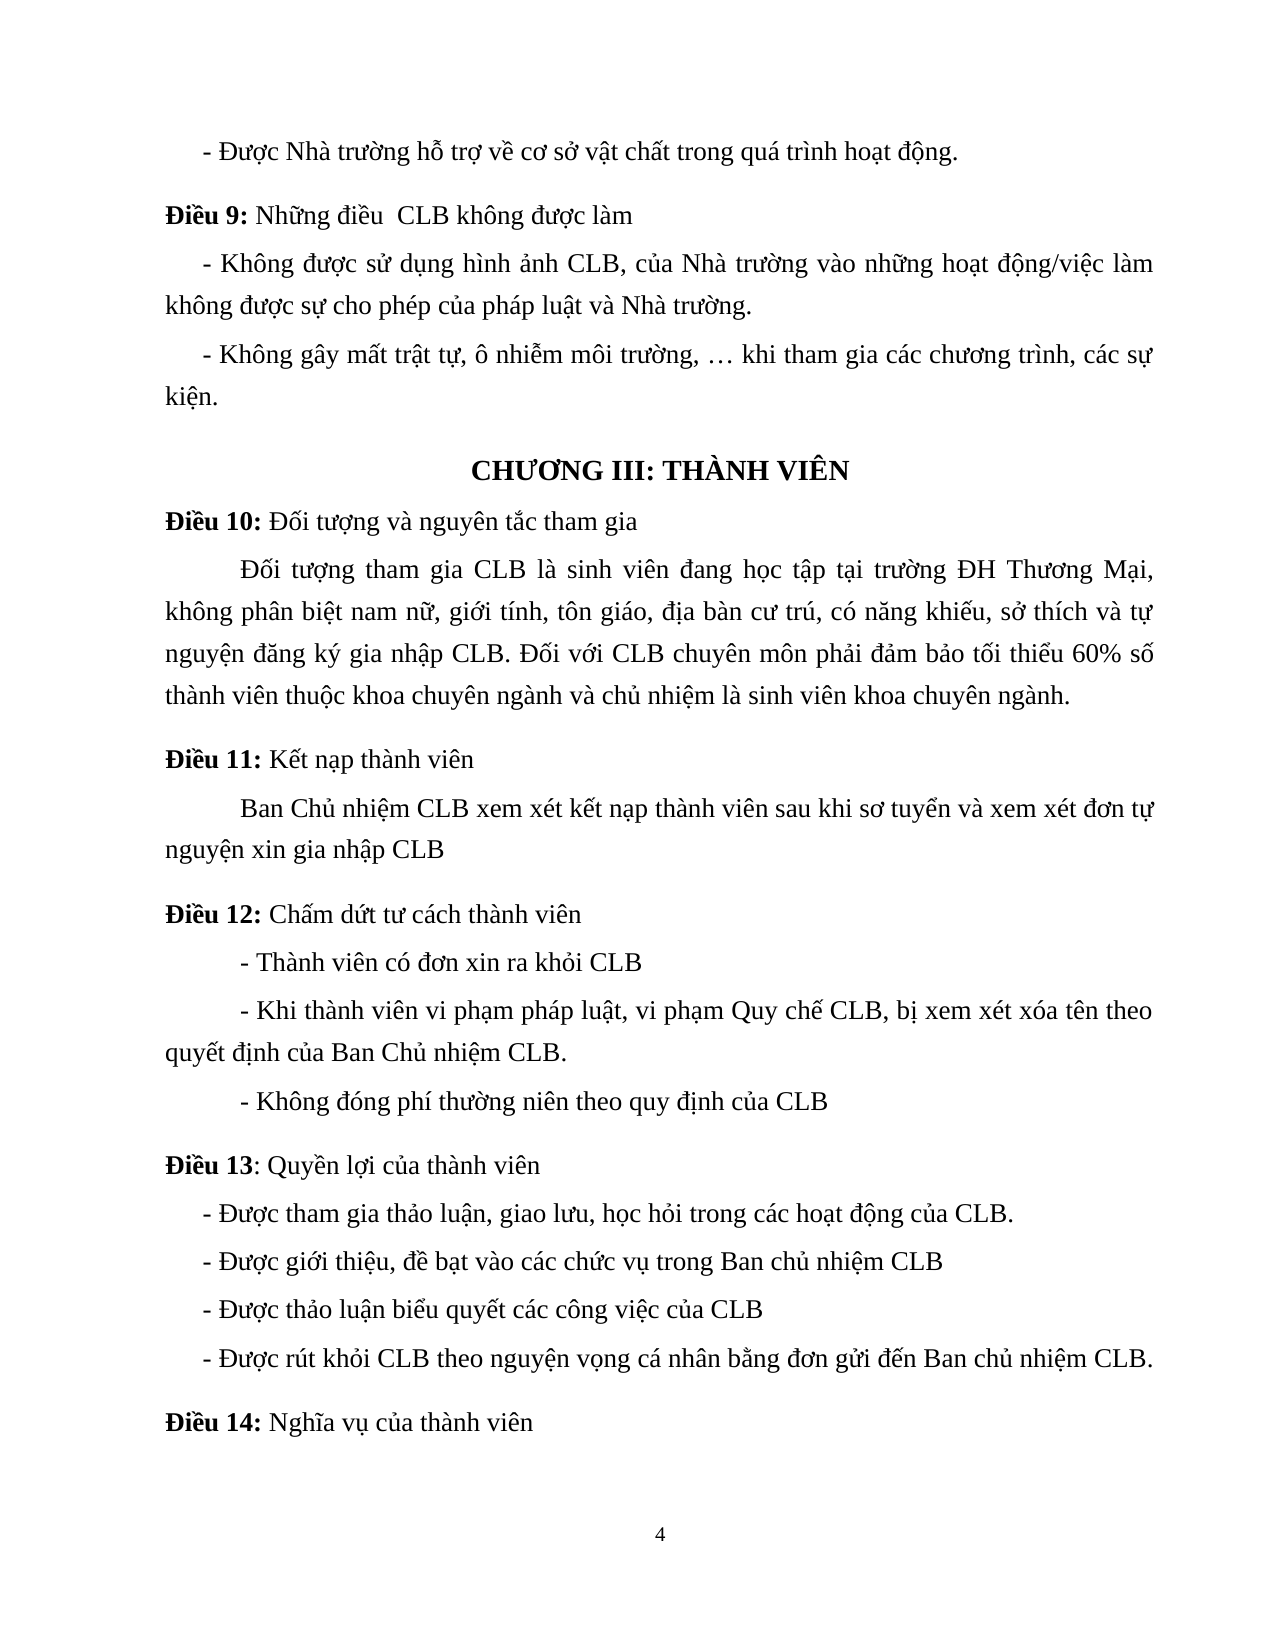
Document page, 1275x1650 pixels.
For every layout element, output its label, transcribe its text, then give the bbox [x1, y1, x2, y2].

text Điều 9: Những điều CLB không được làm [165, 199, 1155, 230]
text Điều 11: Kết nạp thành viên [165, 743, 1155, 774]
text - Được giới thiệu, đề bạt vào các chức vụ trong Ban chủ nhiệm CLB [165, 1245, 1155, 1276]
text - Không gây mất trật tự, ô nhiễm môi trường, … khi tham gia các chương trình, các sự kiện. [165, 338, 1155, 411]
text - Được tham gia thảo luận, giao lưu, học hỏi trong các hoạt động của CLB. [165, 1197, 1155, 1228]
text Đối tượng tham gia CLB là sinh viên đang học tập tại trường ĐH Thương Mại, không phân biệt nam nữ, giới tính, tôn giáo, địa bàn cư trú, có năng khiếu, sở thích và tự nguyện đăng ký gia nhập CLB. Đối với CLB chuyên môn phải đảm bảo tối thiểu 60% số thành viên thuộc khoa chuyên ngành và chủ nhiệm là sinh viên khoa chuyên ngành. [165, 553, 1155, 710]
text Điều 13: Quyền lợi của thành viên [165, 1149, 1155, 1180]
text CHƯƠNG III: THÀNH VIÊN [165, 453, 1155, 487]
text - Không đóng phí thường niên theo quy định của CLB [165, 1084, 1155, 1116]
text - Khi thành viên vi phạm pháp luật, vi phạm Quy chế CLB, bị xem xét xóa tên theo quyết định của Ban Chủ nhiệm CLB. [165, 994, 1155, 1067]
text - Được Nhà trường hỗ trợ về cơ sở vật chất trong quá trình hoạt động. [165, 135, 1155, 166]
text - Thành viên có đơn xin ra khỏi CLB [165, 946, 1155, 977]
text - Không được sử dụng hình ảnh CLB, của Nhà trường vào những hoạt động/việc làm không được sự cho phép của pháp luật và Nhà trường. [165, 247, 1155, 321]
text Ban Chủ nhiệm CLB xem xét kết nạp thành viên sau khi sơ tuyển và xem xét đơn tự nguyện xin gia nhập CLB [165, 792, 1155, 865]
text Điều 14: Nghĩa vụ của thành viên [165, 1406, 1155, 1437]
text Điều 10: Đối tượng và nguyên tắc tham gia [165, 505, 1155, 536]
text - Được thảo luận biểu quyết các công việc của CLB [165, 1293, 1155, 1325]
text Điều 12: Chấm dứt tư cách thành viên [165, 898, 1155, 929]
text - Được rút khỏi CLB theo nguyện vọng cá nhân bằng đơn gửi đến Ban chủ nhiệm CLB. [165, 1342, 1155, 1373]
